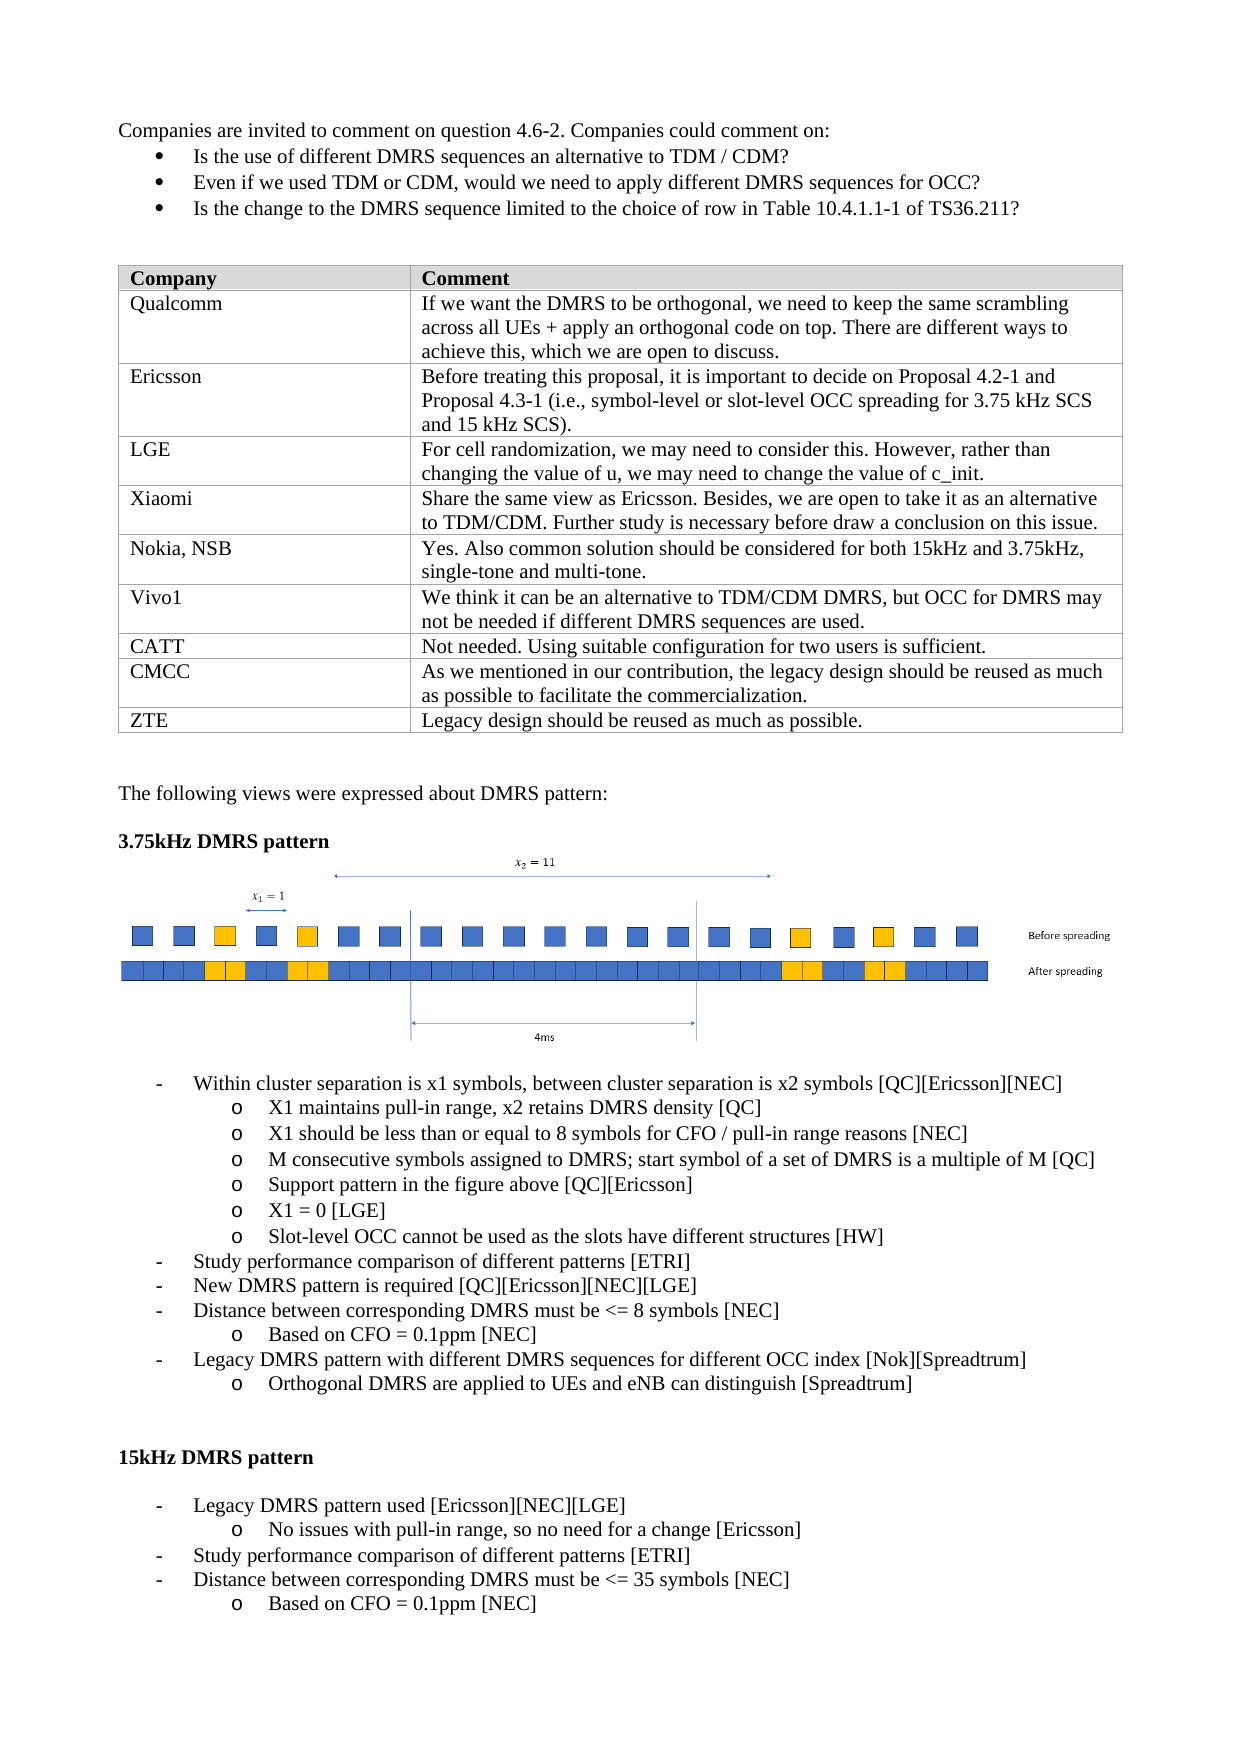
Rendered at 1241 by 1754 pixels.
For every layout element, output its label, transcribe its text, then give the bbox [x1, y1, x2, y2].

table_cell CATT [119, 634, 410, 658]
text 3.75kHz DMRS pattern [118, 829, 1122, 853]
list X1 maintains pull-in range, x2 retains DMRS density [QC] [231, 1095, 1122, 1121]
list Slot-level OCC cannot be used as the slots have different structures [HW] [231, 1224, 1122, 1249]
table_header Company [119, 266, 410, 289]
list X1 = 0 [LGE] [231, 1198, 1122, 1224]
list Study performance comparison of different patterns [ETRI] [156, 1543, 1122, 1567]
table_cell Vivo1 [119, 585, 410, 633]
list Is the change to the DMRS sequence limited to the choice of row in Table 10.4.1.1-1 of TS36.211? [156, 196, 1122, 220]
table_cell Not needed. Using suitable configuration for two users is sufficient. [411, 634, 1122, 658]
table_cell If we want the DMRS to be orthogonal, we need to keep the same scrambling across all UEs + apply an orthogonal code on top. There are different ways to achieve this, which we are open to discuss. [411, 291, 1122, 363]
list Support pattern in the figure above [QC][Ericsson] [231, 1172, 1122, 1198]
text The following views were expressed about DMRS pattern: [118, 781, 1122, 805]
table_header Comment [411, 266, 1122, 289]
table_cell Share the same view as Ericsson. Besides, we are open to take it as an alternative to TDM/CDM. Further study is necessary before draw a conclusion on this issue. [411, 486, 1122, 534]
list Legacy DMRS pattern with different DMRS sequences for different OCC index [Nok][Spreadtrum] [156, 1347, 1122, 1371]
picture [118, 853, 1123, 1047]
list M consecutive symbols assigned to DMRS; start symbol of a set of DMRS is a multiple of M [QC] [231, 1146, 1122, 1172]
list Orthogonal DMRS are applied to UEs and eNB can distinguish [Spreadtrum] [231, 1371, 1122, 1397]
table_cell CMCC [119, 659, 410, 707]
list Distance between corresponding DMRS must be <= 8 symbols [NEC] [156, 1297, 1122, 1322]
table_cell LGE [119, 437, 410, 485]
table_cell Ericsson [119, 364, 410, 436]
list Is the use of different DMRS sequences an alternative to TDM / CDM? [156, 144, 1122, 168]
list Companies are invited to comment on question 4.6-2. Companies could comment on: [118, 118, 1122, 142]
table_cell Legacy design should be reused as much as possible. [411, 708, 1122, 732]
table_cell Qualcomm [119, 291, 410, 363]
list Legacy DMRS pattern used [Ericsson][NEC][LGE] [156, 1493, 1122, 1517]
list Based on CFO = 0.1ppm [NEC] [231, 1591, 1122, 1617]
list Distance between corresponding DMRS must be <= 35 symbols [NEC] [156, 1567, 1122, 1591]
list Study performance comparison of different patterns [ETRI] [156, 1249, 1122, 1273]
list Based on CFO = 0.1ppm [NEC] [231, 1322, 1122, 1347]
table_cell As we mentioned in our contribution, the legacy design should be reused as much as possible to facilitate the commercialization. [411, 659, 1122, 707]
table_cell We think it can be an alternative to TDM/CDM DMRS, but OCC for DMRS may not be needed if different DMRS sequences are used. [411, 585, 1122, 633]
table_cell Nokia, NSB [119, 535, 410, 583]
table_cell ZTE [119, 708, 410, 732]
table_cell For cell randomization, we may need to consider this. However, rather than changing the value of u, we may need to change the value of c_init. [411, 437, 1122, 485]
list Within cluster separation is x1 symbols, between cluster separation is x2 symbols [QC][Ericsson][NEC] [156, 1071, 1122, 1095]
list No issues with pull-in range, so no need for a change [Ericsson] [231, 1517, 1122, 1543]
list Even if we used TDM or CDM, would we need to apply different DMRS sequences for OCC? [156, 170, 1122, 194]
table_cell Xiaomi [119, 486, 410, 534]
table_cell Before treating this proposal, it is important to decide on Proposal 4.2-1 and Proposal 4.3-1 (i.e., symbol-level or slot-level OCC spreading for 3.75 kHz SCS and 15 kHz SCS). [411, 364, 1122, 436]
list X1 should be less than or equal to 8 symbols for CFO / pull-in range reasons [NEC] [231, 1121, 1122, 1146]
text 15kHz DMRS pattern [118, 1445, 1122, 1469]
list New DMRS pattern is required [QC][Ericsson][NEC][LGE] [156, 1273, 1122, 1297]
table_cell Yes. Also common solution should be considered for both 15kHz and 3.75kHz, single-tone and multi-tone. [411, 535, 1122, 583]
